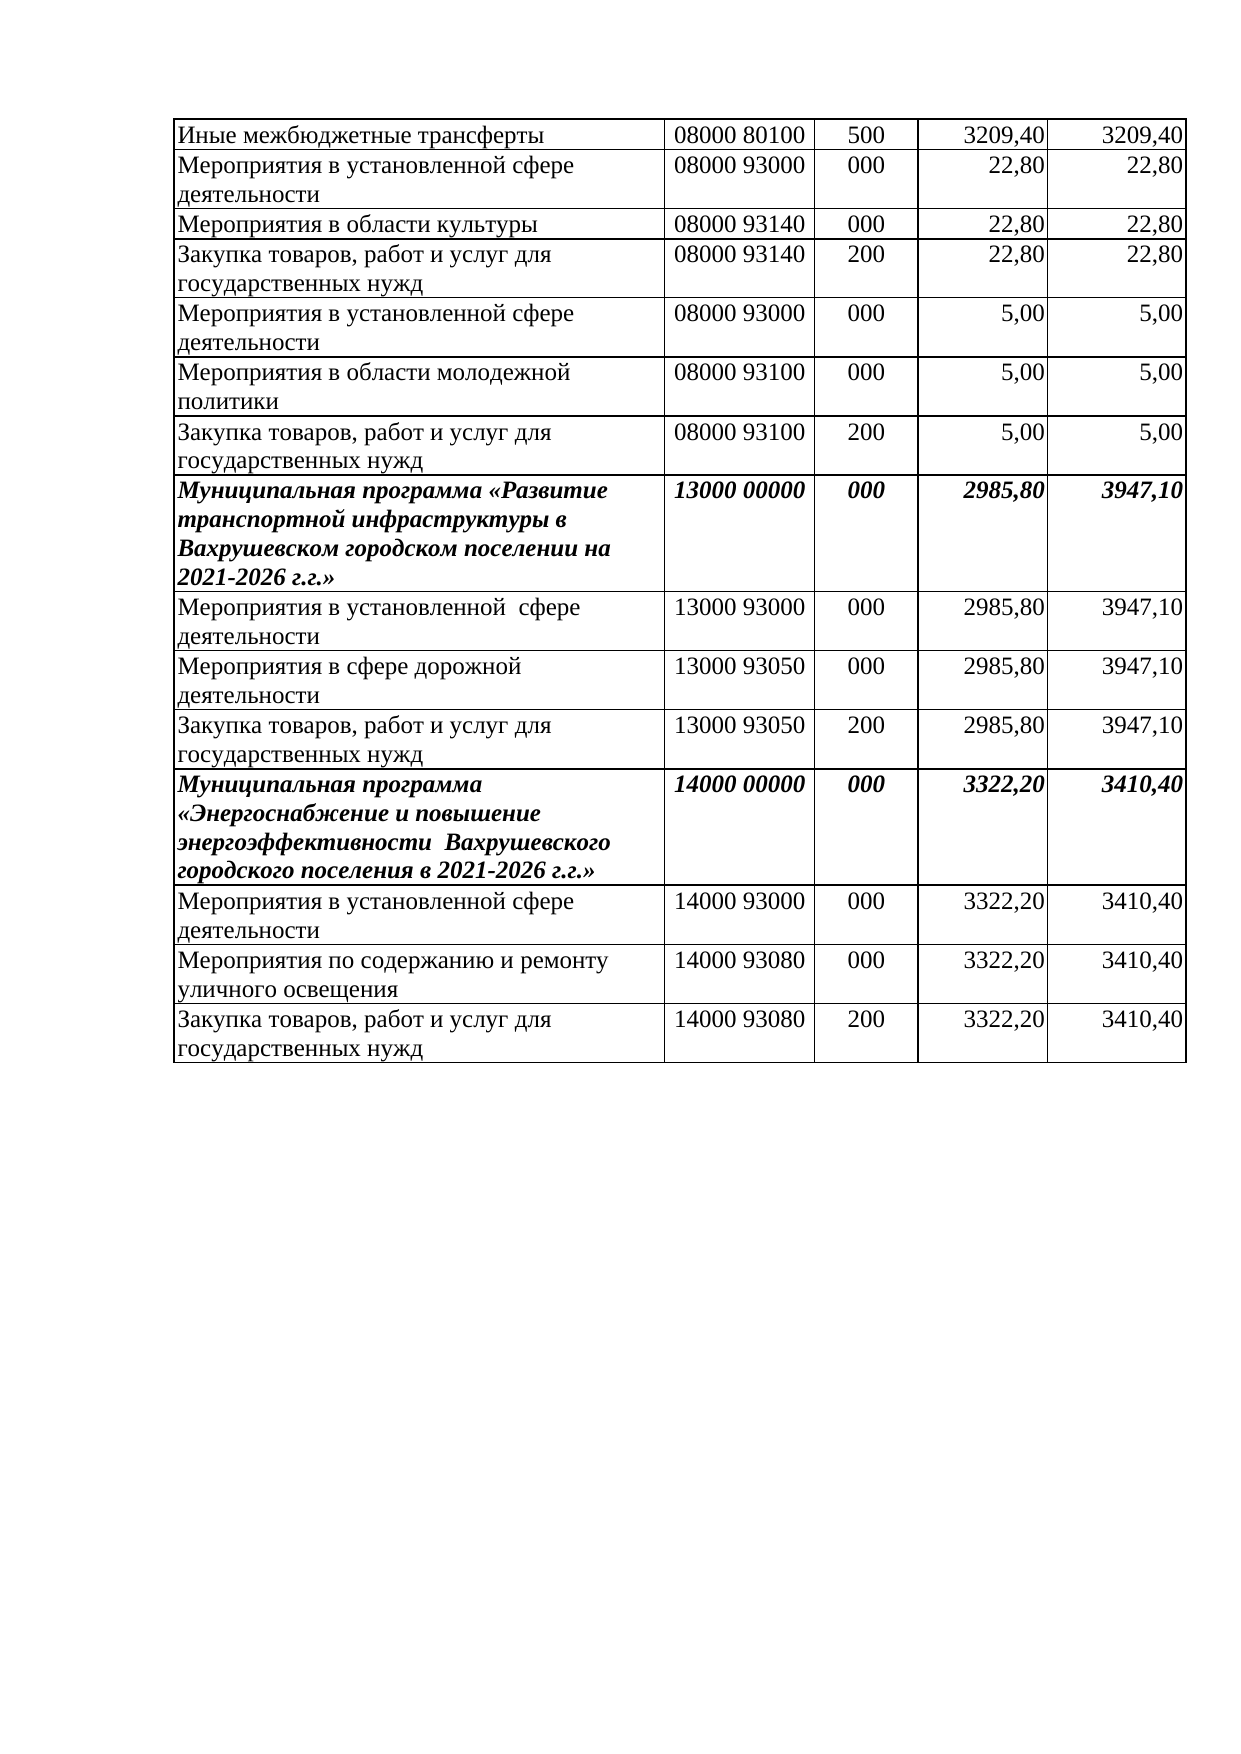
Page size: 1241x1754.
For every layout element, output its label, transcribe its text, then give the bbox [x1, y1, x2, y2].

table_cell 3410,40 [1048, 770, 1185, 884]
table_cell 5,00 [1048, 298, 1185, 356]
table_cell Муниципальная программа «Энергоснабжение и повышение энергоэффективности Вахрушевского городского поселения в 2021-2026 г.г.» [175, 770, 664, 884]
table_cell Муниципальная программа «Развитие транспортной инфраструктуры в Вахрушевском городском поселении на 2021-2026 г.г.» [175, 476, 664, 591]
table_cell 3322,20 [919, 770, 1047, 884]
table_cell 3947,10 [1048, 710, 1185, 768]
table_cell Мероприятия в области молодежной политики [175, 358, 664, 415]
table_cell Мероприятия в установленной сфере деятельности [175, 150, 664, 207]
table_cell 200 [815, 1004, 917, 1062]
table_cell 500 [815, 120, 917, 148]
table_cell Иные межбюджетные трансферты [175, 120, 664, 148]
table_cell 000 [815, 770, 917, 884]
table_cell 000 [815, 886, 917, 943]
table_cell 5,00 [1048, 417, 1185, 474]
table_cell 13000 93050 [665, 710, 814, 768]
table_cell 3322,20 [919, 886, 1047, 943]
table_cell 000 [815, 651, 917, 709]
table_cell 2985,80 [919, 476, 1047, 591]
table_cell 3947,10 [1048, 592, 1185, 650]
table_cell 22,80 [919, 240, 1047, 297]
table_cell 08000 93000 [665, 298, 814, 356]
table_cell 14000 00000 [665, 770, 814, 884]
table_cell 2985,80 [919, 651, 1047, 709]
table_cell 3410,40 [1048, 886, 1185, 943]
table_cell 3322,20 [919, 945, 1047, 1002]
table_cell 3209,40 [919, 120, 1047, 148]
table_cell 08000 93100 [665, 358, 814, 415]
table_cell 5,00 [919, 298, 1047, 356]
table_cell 000 [815, 150, 917, 207]
table_cell 5,00 [919, 358, 1047, 415]
table_cell Закупка товаров, работ и услуг для государственных нужд [175, 240, 664, 297]
table_cell 000 [815, 476, 917, 591]
table_cell 000 [815, 298, 917, 356]
table_cell 08000 93000 [665, 150, 814, 207]
table_cell 000 [815, 945, 917, 1002]
table_cell 22,80 [919, 209, 1047, 238]
table_cell 22,80 [1048, 209, 1185, 238]
table_cell Закупка товаров, работ и услуг для государственных нужд [175, 417, 664, 474]
table_cell 22,80 [1048, 150, 1185, 207]
table_cell 3947,10 [1048, 651, 1185, 709]
table_cell 08000 93140 [665, 209, 814, 238]
table_cell Мероприятия в сфере дорожной деятельности [175, 651, 664, 709]
table_cell Закупка товаров, работ и услуг для государственных нужд [175, 710, 664, 768]
table_cell 200 [815, 240, 917, 297]
table_cell 5,00 [1048, 358, 1185, 415]
table_cell 14000 93000 [665, 886, 814, 943]
table_cell Закупка товаров, работ и услуг для государственных нужд [175, 1004, 664, 1062]
table_cell 3410,40 [1048, 945, 1185, 1002]
table_cell 13000 93000 [665, 592, 814, 650]
table_cell 3947,10 [1048, 476, 1185, 591]
table_cell 14000 93080 [665, 1004, 814, 1062]
table_cell 08000 93100 [665, 417, 814, 474]
table_cell Мероприятия по содержанию и ремонту уличного освещения [175, 945, 664, 1002]
table_cell 000 [815, 592, 917, 650]
table_cell 13000 00000 [665, 476, 814, 591]
table_cell 22,80 [1048, 240, 1185, 297]
table_cell 08000 93140 [665, 240, 814, 297]
table_cell 000 [815, 209, 917, 238]
table_cell 2985,80 [919, 592, 1047, 650]
table_cell Мероприятия в области культуры [175, 209, 664, 238]
table_cell Мероприятия в установленной сфере деятельности [175, 298, 664, 356]
table_cell Мероприятия в установленной сфере деятельности [175, 886, 664, 943]
table_cell 3410,40 [1048, 1004, 1185, 1062]
table_cell 13000 93050 [665, 651, 814, 709]
table_cell 22,80 [919, 150, 1047, 207]
table_cell 08000 80100 [665, 120, 814, 148]
table_cell Мероприятия в установленной сфере деятельности [175, 592, 664, 650]
table_cell 14000 93080 [665, 945, 814, 1002]
table_cell 2985,80 [919, 710, 1047, 768]
table_cell 3209,40 [1048, 120, 1185, 148]
table_cell 200 [815, 417, 917, 474]
table_cell 200 [815, 710, 917, 768]
table_cell 5,00 [919, 417, 1047, 474]
table_cell 000 [815, 358, 917, 415]
table_cell 3322,20 [919, 1004, 1047, 1062]
